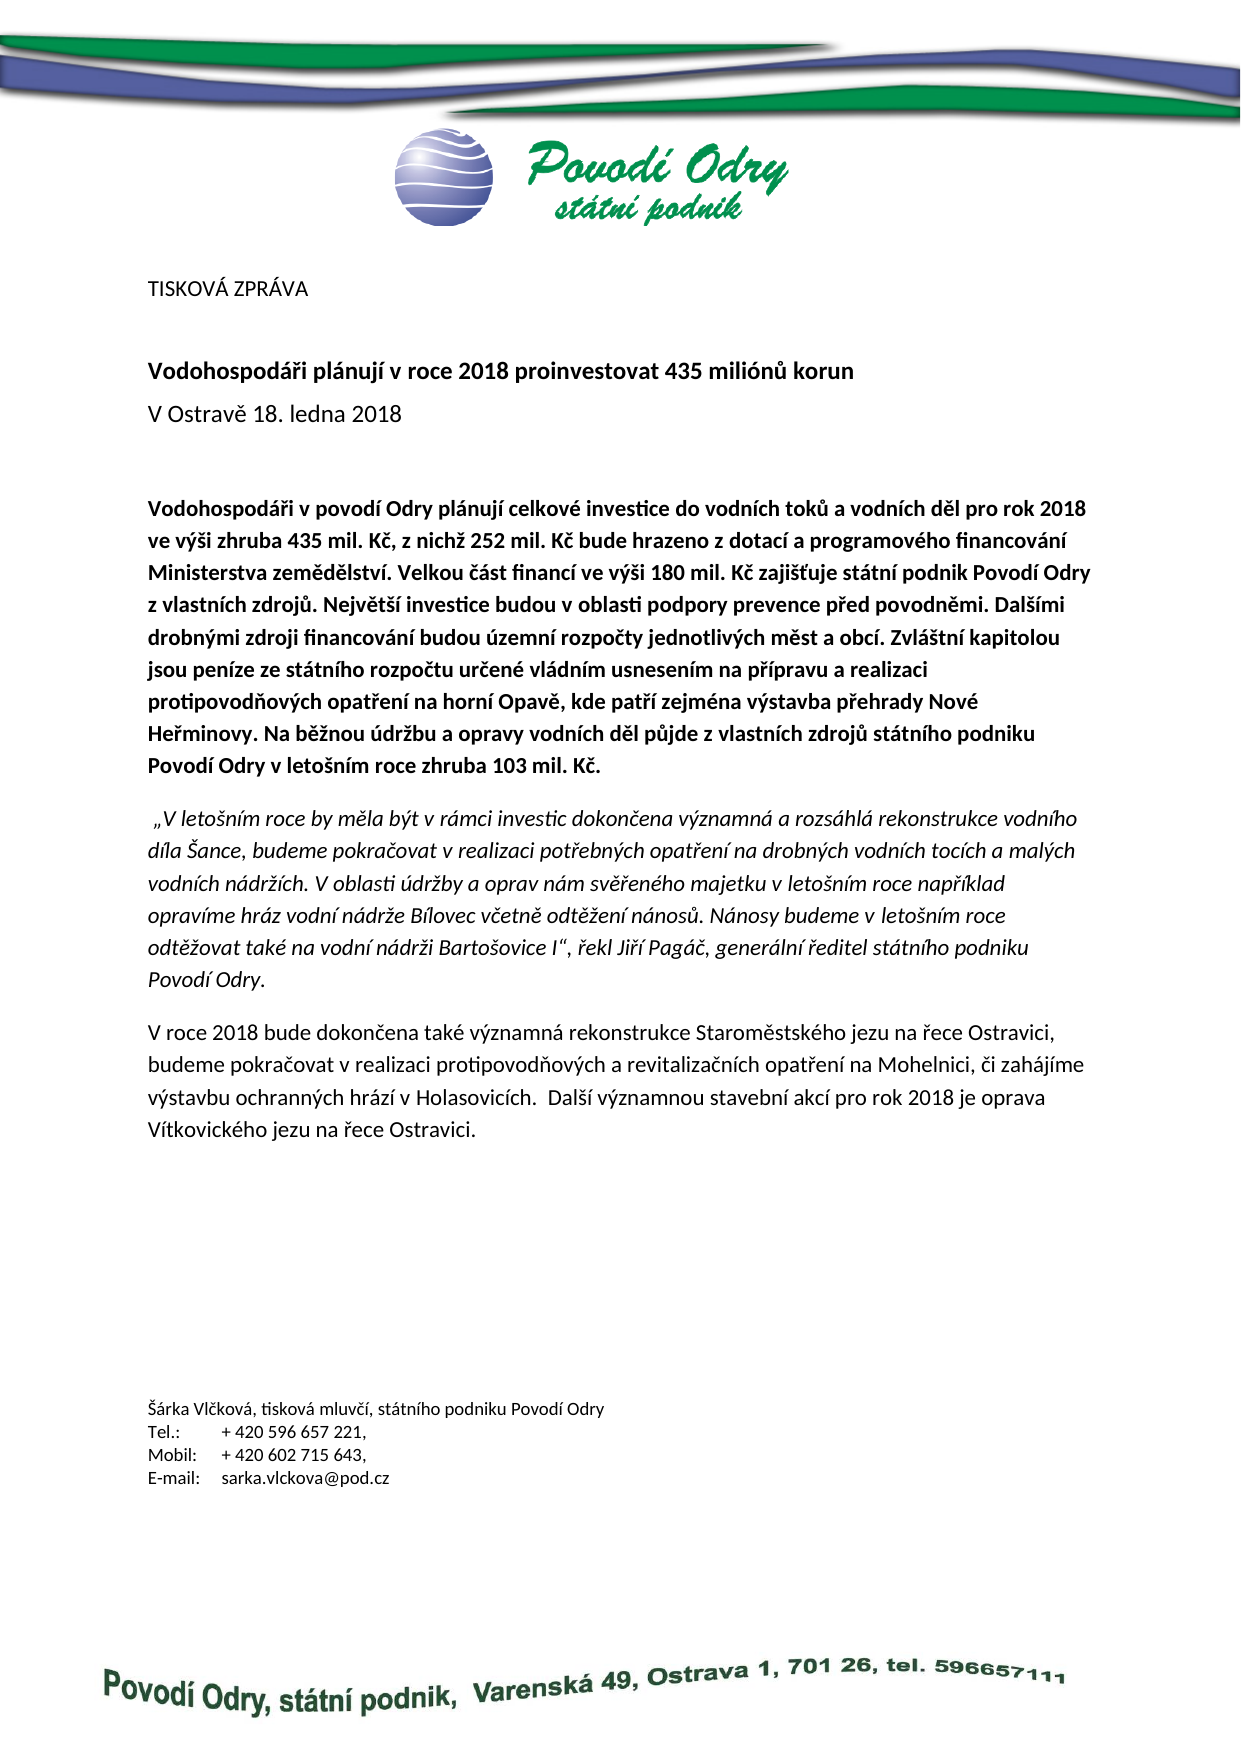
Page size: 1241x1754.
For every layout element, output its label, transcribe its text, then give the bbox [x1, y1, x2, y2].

text V Ostravě 18. ledna 2018 [148, 398, 1093, 428]
text Tel.: + 420 596 657 221, [148, 1420, 1093, 1443]
picture [46, 1567, 1114, 1752]
text E-mail: sarka.vlckova@pod.cz [148, 1466, 1093, 1489]
text „V letošním roce by měla být v rámci investic dokončena významná a rozsáhlá rekonstrukce vodního díla Šance, budeme pokračovat v realizaci potřebných opatření na drobných vodních tocích a malých vodních nádržích. V oblasti údržby a oprav nám svěřeného majetku v letošním roce například opravíme hráz vodní nádrže Bílovec včetně odtěžení nánosů. Nánosy budeme v letošním roce odtěžovat také na vodní nádrži Bartošovice I“, řekl Jiří Pagáč, generální ředitel státního podniku Povodí Odry. [148, 804, 1093, 993]
text Vodohospodáři plánují v roce 2018 proinvestovat 435 miliónů korun [148, 355, 1093, 385]
picture [0, 0, 1241, 226]
text Mobil: + 420 602 715 643, [148, 1443, 1093, 1466]
text Šárka Vlčková, tisková mluvčí, státního podniku Povodí Odry [148, 1397, 1093, 1420]
text V roce 2018 bude dokončena také významná rekonstrukce Staroměstského jezu na řece Ostravici, budeme pokračovat v realizaci protipovodňových a revitalizačních opatření na Mohelnici, či zahájíme výstavbu ochranných hrází v Holasovicích. Další významnou stavební akcí pro rok 2018 je oprava Vítkovického jezu na řece Ostravici. [148, 1018, 1093, 1143]
text Vodohospodáři v povodí Odry plánují celkové investice do vodních toků a vodních děl pro rok 2018 ve výši zhruba 435 mil. Kč, z nichž 252 mil. Kč bude hrazeno z dotací a programového financování Ministerstva zemědělství. Velkou část financí ve výši 180 mil. Kč zajišťuje státní podnik Povodí Odry z vlastních zdrojů. Největší investice budou v oblasti podpory prevence před povodněmi. Dalšími drobnými zdroji financování budou územní rozpočty jednotlivých měst a obcí. Zvláštní kapitolou jsou peníze ze státního rozpočtu určené vládním usnesením na přípravu a realizaci protipovodňových opatření na horní Opavě, kde patří zejména výstavba přehrady Nové Heřminovy. Na běžnou údržbu a opravy vodních děl půjde z vlastních zdrojů státního podniku Povodí Odry v letošním roce zhruba 103 mil. Kč. [148, 494, 1093, 779]
subtitle TISKOVÁ ZPRÁVA [148, 274, 1093, 302]
